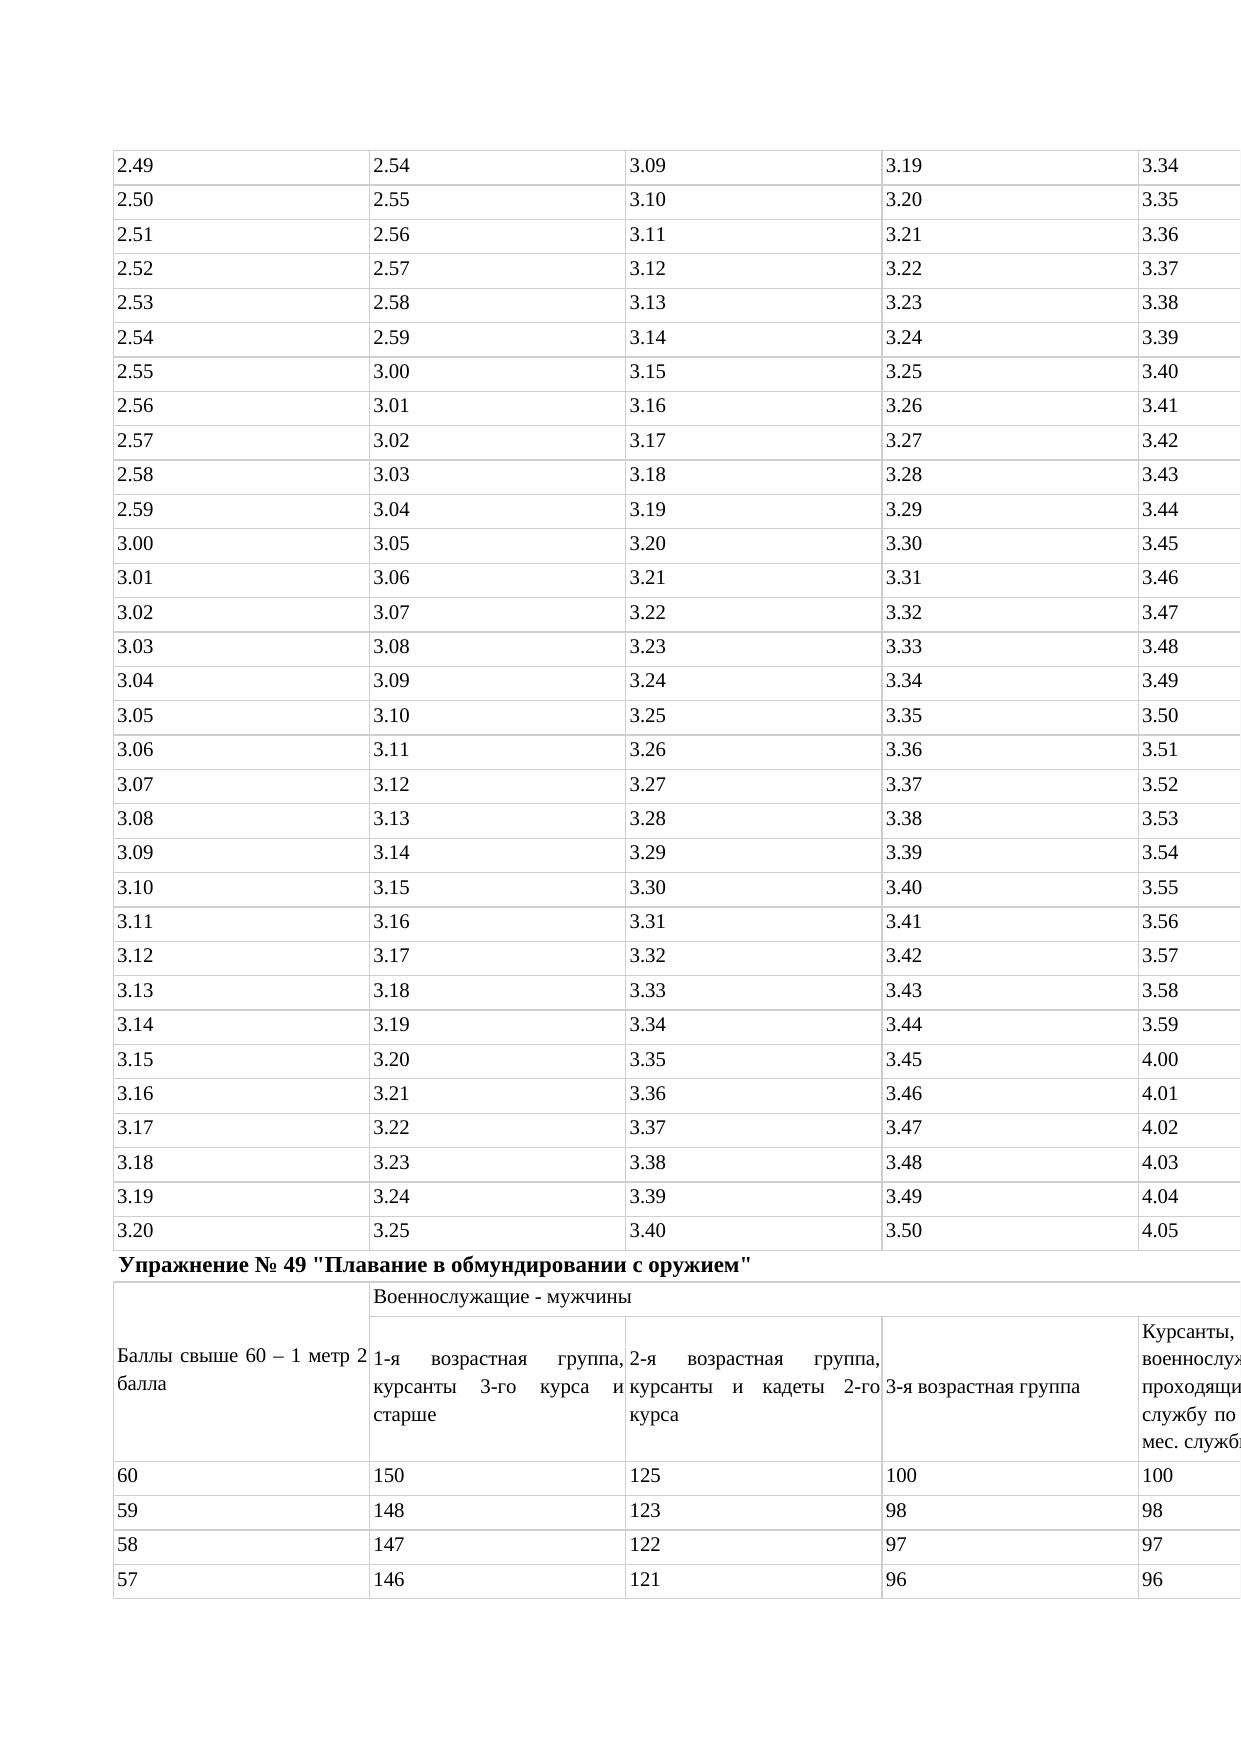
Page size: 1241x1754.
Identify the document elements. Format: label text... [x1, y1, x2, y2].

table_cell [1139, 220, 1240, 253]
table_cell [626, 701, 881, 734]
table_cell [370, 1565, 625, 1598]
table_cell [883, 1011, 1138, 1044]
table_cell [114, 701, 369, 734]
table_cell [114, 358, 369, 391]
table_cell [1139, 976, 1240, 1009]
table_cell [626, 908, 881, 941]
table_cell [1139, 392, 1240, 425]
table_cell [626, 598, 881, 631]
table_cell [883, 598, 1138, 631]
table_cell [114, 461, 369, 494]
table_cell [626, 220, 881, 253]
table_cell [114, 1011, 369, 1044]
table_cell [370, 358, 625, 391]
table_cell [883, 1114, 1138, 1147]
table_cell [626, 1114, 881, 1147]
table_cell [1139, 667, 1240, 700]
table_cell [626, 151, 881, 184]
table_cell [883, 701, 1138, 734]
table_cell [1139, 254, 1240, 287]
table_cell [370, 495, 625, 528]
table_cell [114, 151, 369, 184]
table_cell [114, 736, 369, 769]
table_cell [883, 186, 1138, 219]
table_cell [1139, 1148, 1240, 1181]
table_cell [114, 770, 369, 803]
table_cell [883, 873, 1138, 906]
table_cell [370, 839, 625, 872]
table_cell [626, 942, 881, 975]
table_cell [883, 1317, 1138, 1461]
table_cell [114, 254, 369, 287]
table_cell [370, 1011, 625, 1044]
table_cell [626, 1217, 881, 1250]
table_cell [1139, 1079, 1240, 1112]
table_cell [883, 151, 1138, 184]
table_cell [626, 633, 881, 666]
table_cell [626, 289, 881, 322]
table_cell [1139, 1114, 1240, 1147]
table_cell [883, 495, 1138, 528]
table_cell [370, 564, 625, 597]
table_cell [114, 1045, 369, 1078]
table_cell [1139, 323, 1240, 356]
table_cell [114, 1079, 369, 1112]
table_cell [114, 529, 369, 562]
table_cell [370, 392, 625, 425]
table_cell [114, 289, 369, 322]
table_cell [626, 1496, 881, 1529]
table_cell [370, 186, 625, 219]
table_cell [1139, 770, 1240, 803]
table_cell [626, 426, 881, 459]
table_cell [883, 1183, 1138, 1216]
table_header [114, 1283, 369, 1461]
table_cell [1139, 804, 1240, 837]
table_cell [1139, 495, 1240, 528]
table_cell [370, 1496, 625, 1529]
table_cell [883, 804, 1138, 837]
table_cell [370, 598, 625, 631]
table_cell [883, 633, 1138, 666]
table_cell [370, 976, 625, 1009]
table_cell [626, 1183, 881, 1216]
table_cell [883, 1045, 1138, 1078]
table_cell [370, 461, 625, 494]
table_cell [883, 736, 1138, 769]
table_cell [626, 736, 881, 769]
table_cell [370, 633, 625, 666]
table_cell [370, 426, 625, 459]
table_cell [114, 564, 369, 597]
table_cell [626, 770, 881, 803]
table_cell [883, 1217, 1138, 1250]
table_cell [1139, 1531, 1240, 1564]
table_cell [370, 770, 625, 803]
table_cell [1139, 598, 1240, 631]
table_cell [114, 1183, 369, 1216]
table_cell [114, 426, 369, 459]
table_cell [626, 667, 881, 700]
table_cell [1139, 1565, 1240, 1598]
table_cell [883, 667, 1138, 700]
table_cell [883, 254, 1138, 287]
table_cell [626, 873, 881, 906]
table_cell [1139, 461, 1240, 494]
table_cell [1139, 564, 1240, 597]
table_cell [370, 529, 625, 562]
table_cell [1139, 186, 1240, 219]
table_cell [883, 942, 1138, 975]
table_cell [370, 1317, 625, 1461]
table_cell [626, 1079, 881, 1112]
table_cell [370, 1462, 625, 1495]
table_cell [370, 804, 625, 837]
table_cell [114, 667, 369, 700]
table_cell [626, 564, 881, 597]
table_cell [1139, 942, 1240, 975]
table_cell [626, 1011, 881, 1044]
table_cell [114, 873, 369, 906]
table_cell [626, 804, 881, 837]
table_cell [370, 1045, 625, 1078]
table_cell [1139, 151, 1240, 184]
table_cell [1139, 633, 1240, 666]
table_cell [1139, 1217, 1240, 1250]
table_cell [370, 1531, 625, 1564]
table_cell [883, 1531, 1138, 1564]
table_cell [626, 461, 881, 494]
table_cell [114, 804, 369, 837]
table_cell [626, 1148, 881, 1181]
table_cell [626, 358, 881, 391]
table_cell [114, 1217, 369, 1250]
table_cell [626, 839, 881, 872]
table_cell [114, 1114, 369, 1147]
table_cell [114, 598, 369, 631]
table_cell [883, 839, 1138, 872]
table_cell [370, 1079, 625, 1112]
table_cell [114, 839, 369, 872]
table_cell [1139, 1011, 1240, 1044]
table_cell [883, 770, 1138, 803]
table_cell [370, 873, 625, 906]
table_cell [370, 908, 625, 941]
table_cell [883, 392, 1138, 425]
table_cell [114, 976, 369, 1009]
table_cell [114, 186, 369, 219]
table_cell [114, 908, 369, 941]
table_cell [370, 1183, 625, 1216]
text Упражнение № 49 "Плавание в обмундировании с оружием" [112, 1251, 1128, 1278]
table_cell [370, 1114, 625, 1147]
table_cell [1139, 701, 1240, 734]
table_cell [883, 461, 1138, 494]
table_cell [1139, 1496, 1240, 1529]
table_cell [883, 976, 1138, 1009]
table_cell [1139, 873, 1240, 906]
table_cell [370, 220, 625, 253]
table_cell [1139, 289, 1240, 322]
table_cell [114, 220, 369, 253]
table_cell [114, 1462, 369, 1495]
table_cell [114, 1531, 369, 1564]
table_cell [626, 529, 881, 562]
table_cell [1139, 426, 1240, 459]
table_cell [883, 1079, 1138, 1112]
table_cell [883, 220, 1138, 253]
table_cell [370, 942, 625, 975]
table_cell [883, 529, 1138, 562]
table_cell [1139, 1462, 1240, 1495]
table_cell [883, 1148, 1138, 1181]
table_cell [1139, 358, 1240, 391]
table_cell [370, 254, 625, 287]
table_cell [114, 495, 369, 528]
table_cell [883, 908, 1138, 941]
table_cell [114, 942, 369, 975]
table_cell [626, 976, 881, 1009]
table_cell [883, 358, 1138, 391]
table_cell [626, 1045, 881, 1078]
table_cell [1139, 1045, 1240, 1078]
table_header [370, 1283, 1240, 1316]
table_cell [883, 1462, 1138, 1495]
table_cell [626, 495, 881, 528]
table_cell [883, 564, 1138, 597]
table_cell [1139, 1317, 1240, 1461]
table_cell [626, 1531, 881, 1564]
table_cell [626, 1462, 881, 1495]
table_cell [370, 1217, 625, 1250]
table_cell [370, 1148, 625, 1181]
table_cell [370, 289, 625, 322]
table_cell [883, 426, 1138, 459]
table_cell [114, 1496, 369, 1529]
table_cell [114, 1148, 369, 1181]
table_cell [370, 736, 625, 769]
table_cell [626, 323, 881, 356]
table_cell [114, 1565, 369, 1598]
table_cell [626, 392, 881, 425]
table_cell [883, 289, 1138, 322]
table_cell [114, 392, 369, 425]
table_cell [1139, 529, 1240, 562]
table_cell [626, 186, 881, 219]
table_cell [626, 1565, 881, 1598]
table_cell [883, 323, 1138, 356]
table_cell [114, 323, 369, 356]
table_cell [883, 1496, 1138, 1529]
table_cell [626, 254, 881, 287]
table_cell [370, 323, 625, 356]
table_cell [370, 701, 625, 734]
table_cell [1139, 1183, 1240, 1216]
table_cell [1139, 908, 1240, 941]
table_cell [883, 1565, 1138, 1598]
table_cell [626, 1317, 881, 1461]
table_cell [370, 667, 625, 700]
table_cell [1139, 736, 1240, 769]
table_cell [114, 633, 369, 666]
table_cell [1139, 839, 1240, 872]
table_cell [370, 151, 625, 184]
